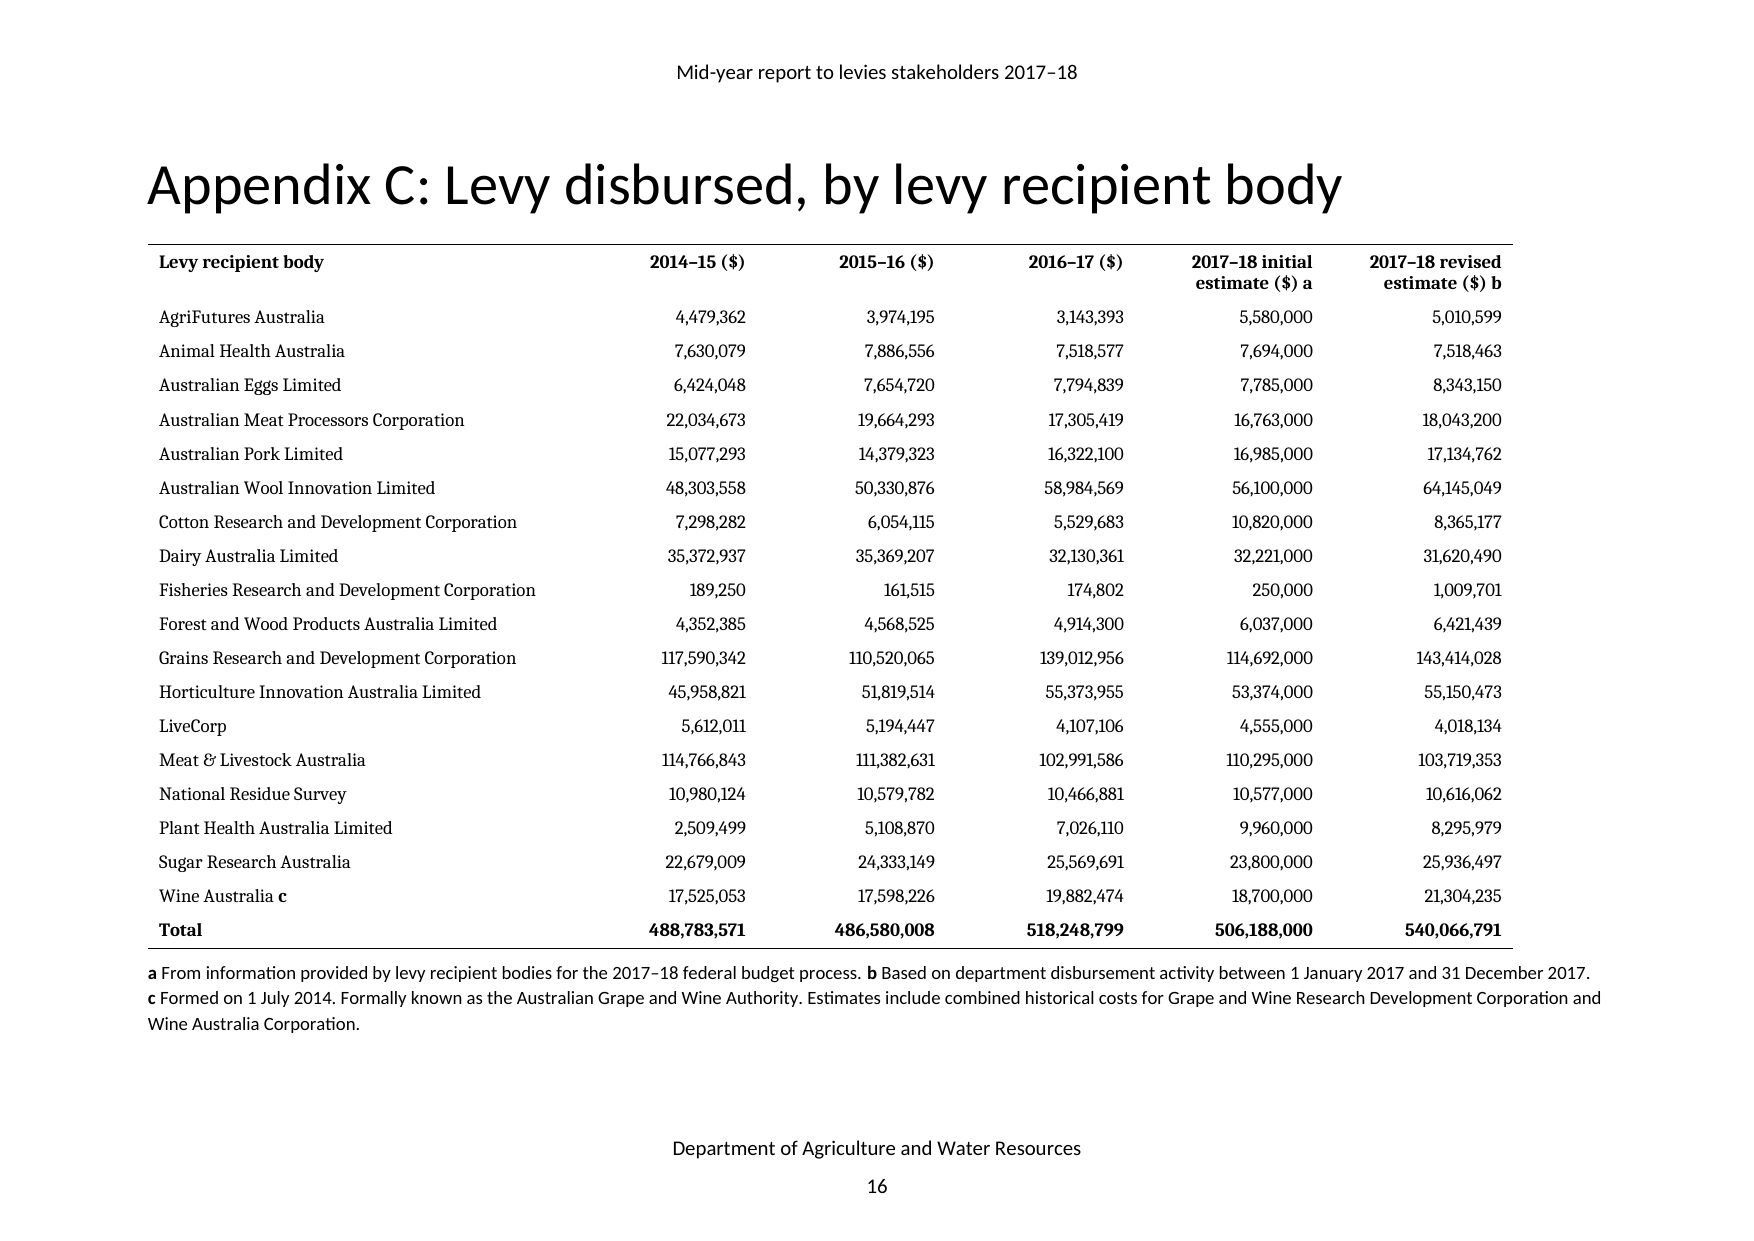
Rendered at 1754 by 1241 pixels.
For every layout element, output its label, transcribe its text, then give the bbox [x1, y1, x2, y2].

table_cell Horticulture Innovation Australia Limited [148, 675, 568, 709]
table_cell 7,694,000 [1135, 335, 1324, 369]
table_cell 48,303,558 [568, 471, 757, 505]
table_cell 17,305,419 [946, 403, 1135, 437]
table_cell 6,424,048 [568, 369, 757, 403]
table_cell 35,369,207 [757, 539, 946, 573]
table_cell 4,018,134 [1324, 709, 1513, 743]
table_cell 5,010,599 [1324, 301, 1513, 335]
table_cell 55,373,955 [946, 675, 1135, 709]
table_cell 17,134,762 [1324, 437, 1513, 471]
table_cell Total [148, 914, 568, 948]
table_cell 110,520,065 [757, 641, 946, 675]
table_cell 18,043,200 [1324, 403, 1513, 437]
table_cell 111,382,631 [757, 744, 946, 777]
table_cell 25,936,497 [1324, 846, 1513, 880]
table_header 2015–16 ($) [757, 245, 946, 301]
table_cell 488,783,571 [568, 914, 757, 948]
subtitle Appendix C: Levy disbursed, by levy recipient body [148, 148, 1606, 219]
table_cell 15,077,293 [568, 437, 757, 471]
table_cell 8,295,979 [1324, 812, 1513, 846]
table_cell 7,785,000 [1135, 369, 1324, 403]
table_cell 139,012,956 [946, 641, 1135, 675]
table_cell 31,620,490 [1324, 539, 1513, 573]
table_cell 7,298,282 [568, 505, 757, 539]
table_cell 6,421,439 [1324, 607, 1513, 641]
table_cell 4,914,300 [946, 607, 1135, 641]
table_cell 1,009,701 [1324, 573, 1513, 607]
table_cell 32,221,000 [1135, 539, 1324, 573]
table_cell AgriFutures Australia [148, 301, 568, 335]
table_header 2016–17 ($) [946, 245, 1135, 301]
table_cell 21,304,235 [1324, 880, 1513, 914]
table_cell Fisheries Research and Development Corporation [148, 573, 568, 607]
table_cell 8,365,177 [1324, 505, 1513, 539]
table_cell 3,143,393 [946, 301, 1135, 335]
table_cell 5,580,000 [1135, 301, 1324, 335]
table_cell 10,820,000 [1135, 505, 1324, 539]
table_cell 110,295,000 [1135, 744, 1324, 777]
table_cell 10,466,881 [946, 778, 1135, 812]
table_cell Wine Australia c [148, 880, 568, 914]
table_cell 10,616,062 [1324, 778, 1513, 812]
table_cell 5,108,870 [757, 812, 946, 846]
table_cell Animal Health Australia [148, 335, 568, 369]
table_cell Australian Eggs Limited [148, 369, 568, 403]
table_cell 53,374,000 [1135, 675, 1324, 709]
table_cell 7,518,463 [1324, 335, 1513, 369]
table_cell 4,479,362 [568, 301, 757, 335]
table_cell Australian Pork Limited [148, 437, 568, 471]
table_cell 50,330,876 [757, 471, 946, 505]
table_cell 250,000 [1135, 573, 1324, 607]
table_cell 161,515 [757, 573, 946, 607]
table_cell 35,372,937 [568, 539, 757, 573]
table_cell 7,794,839 [946, 369, 1135, 403]
table_cell 117,590,342 [568, 641, 757, 675]
table_cell 24,333,149 [757, 846, 946, 880]
table_cell 189,250 [568, 573, 757, 607]
table_cell 14,379,323 [757, 437, 946, 471]
table_cell 7,886,556 [757, 335, 946, 369]
table_cell 5,529,683 [946, 505, 1135, 539]
table_cell 114,766,843 [568, 744, 757, 777]
table_cell 6,037,000 [1135, 607, 1324, 641]
table_cell 10,577,000 [1135, 778, 1324, 812]
table_cell Sugar Research Australia [148, 846, 568, 880]
table_cell 540,066,791 [1324, 914, 1513, 948]
table_cell 102,991,586 [946, 744, 1135, 777]
table_cell 8,343,150 [1324, 369, 1513, 403]
table_cell 10,579,782 [757, 778, 946, 812]
table_cell 17,598,226 [757, 880, 946, 914]
table_cell 18,700,000 [1135, 880, 1324, 914]
table_cell 4,352,385 [568, 607, 757, 641]
table_cell 56,100,000 [1135, 471, 1324, 505]
table_cell National Residue Survey [148, 778, 568, 812]
table_cell 51,819,514 [757, 675, 946, 709]
table_cell 3,974,195 [757, 301, 946, 335]
table_cell 486,580,008 [757, 914, 946, 948]
table_header 2017–18 initial estimate ($) a [1135, 245, 1324, 301]
table_cell 55,150,473 [1324, 675, 1513, 709]
table_cell Forest and Wood Products Australia Limited [148, 607, 568, 641]
table_cell 22,034,673 [568, 403, 757, 437]
table_cell 19,882,474 [946, 880, 1135, 914]
table_cell 45,958,821 [568, 675, 757, 709]
table_cell 2,509,499 [568, 812, 757, 846]
table_cell 5,194,447 [757, 709, 946, 743]
table_cell 143,414,028 [1324, 641, 1513, 675]
table_cell Plant Health Australia Limited [148, 812, 568, 846]
table_cell 6,054,115 [757, 505, 946, 539]
table_cell Australian Meat Processors Corporation [148, 403, 568, 437]
table_cell Grains Research and Development Corporation [148, 641, 568, 675]
table_cell 4,568,525 [757, 607, 946, 641]
table_cell 7,630,079 [568, 335, 757, 369]
table_cell 16,763,000 [1135, 403, 1324, 437]
table_cell 7,026,110 [946, 812, 1135, 846]
table_cell 16,985,000 [1135, 437, 1324, 471]
table_header Levy recipient body [148, 245, 568, 301]
table_cell 23,800,000 [1135, 846, 1324, 880]
table_cell Meat & Livestock Australia [148, 744, 568, 777]
table_cell 9,960,000 [1135, 812, 1324, 846]
text a From information provided by levy recipient bodies for the 2017–18 federal budget process. b Based on department disbursement activity between 1 January 2017 and 31 December 2017. c Formed on 1 July 2014. Formally known as the Australian Grape and Wine Authority. Estimates include combined historical costs for Grape and Wine Research Development Corporation and Wine Australia Corporation. [148, 961, 1606, 1035]
table_cell Cotton Research and Development Corporation [148, 505, 568, 539]
table_cell 64,145,049 [1324, 471, 1513, 505]
table_cell 19,664,293 [757, 403, 946, 437]
table_cell 174,802 [946, 573, 1135, 607]
table_cell 10,980,124 [568, 778, 757, 812]
table_header 2017–18 revised estimate ($) b [1324, 245, 1513, 301]
table_cell 518,248,799 [946, 914, 1135, 948]
table_cell Dairy Australia Limited [148, 539, 568, 573]
table_cell 25,569,691 [946, 846, 1135, 880]
table_cell 22,679,009 [568, 846, 757, 880]
table_cell 114,692,000 [1135, 641, 1324, 675]
table_cell Australian Wool Innovation Limited [148, 471, 568, 505]
table_cell 506,188,000 [1135, 914, 1324, 948]
table_cell 4,107,106 [946, 709, 1135, 743]
table_cell LiveCorp [148, 709, 568, 743]
table_cell 103,719,353 [1324, 744, 1513, 777]
table_cell 5,612,011 [568, 709, 757, 743]
table_cell 7,518,577 [946, 335, 1135, 369]
table_header 2014–15 ($) [568, 245, 757, 301]
table_cell 17,525,053 [568, 880, 757, 914]
table_cell 32,130,361 [946, 539, 1135, 573]
table_cell 7,654,720 [757, 369, 946, 403]
table_cell 58,984,569 [946, 471, 1135, 505]
table_cell 16,322,100 [946, 437, 1135, 471]
table_cell 4,555,000 [1135, 709, 1324, 743]
